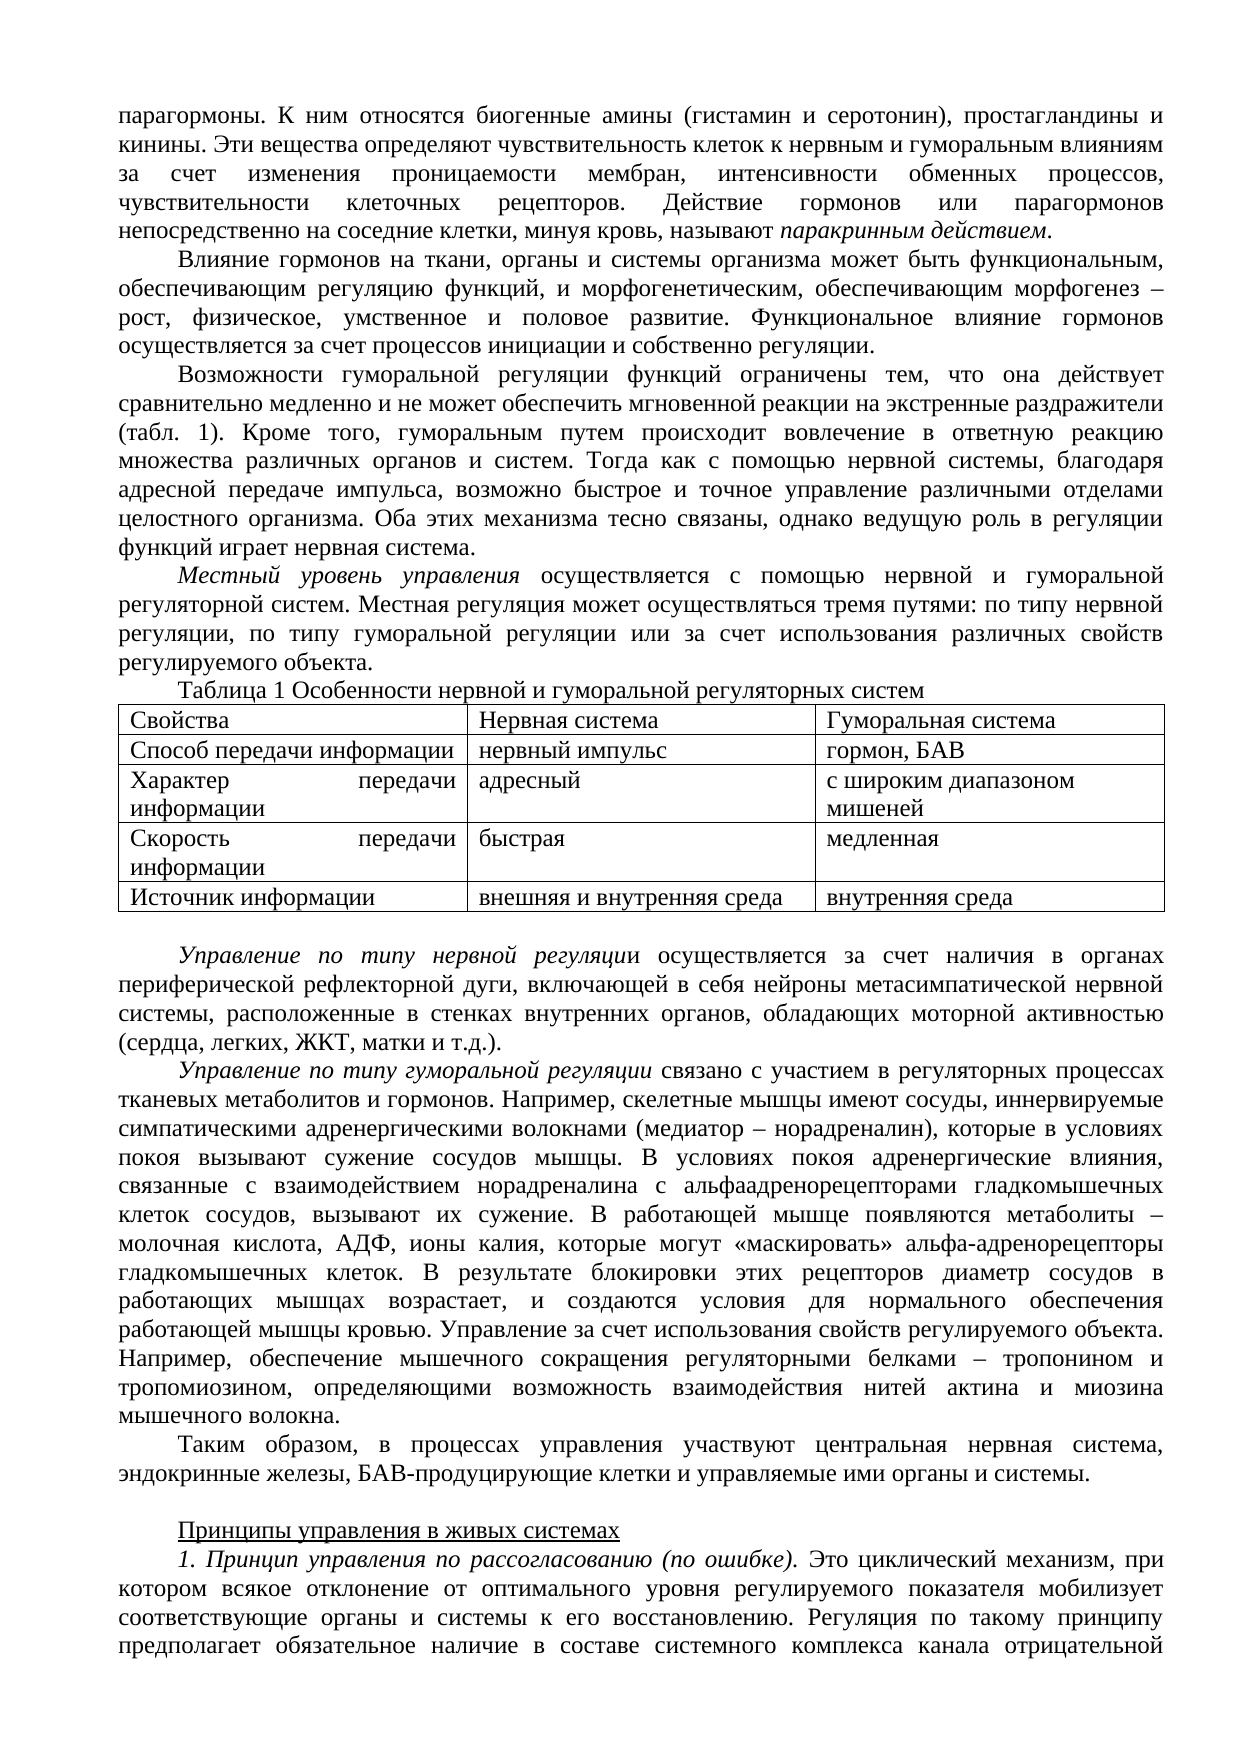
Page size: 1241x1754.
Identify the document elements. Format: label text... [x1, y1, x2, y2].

table_cell внутренняя среда [816, 882, 1164, 911]
text Местный уровень управления осуществляется с помощью нервной и гуморальной регуляторной систем. Местная регуляция может осуществляться тремя путями: по типу нервной регуляции, по типу гуморальной регуляции или за счет использования различных свойств регулируемого объекта. [118, 560, 1164, 675]
table_header Гуморальная система [816, 705, 1164, 734]
text Принципы управления в живых системах [118, 1515, 1164, 1544]
text Таблица 1 Особенности нервной и гуморальной регуляторных систем [118, 675, 1164, 704]
table_cell Скорость передачи информации [119, 823, 467, 881]
text Управление по типу гуморальной регуляции связано с участием в регуляторных процессах тканевых метаболитов и гормонов. Например, скелетные мышцы имеют сосуды, иннервируемые симпатическими адренергическими волокнами (медиатор – норадреналин), которые в условиях покоя вызывают сужение сосудов мышцы. В условиях покоя адренергические влияния, связанные с взаимодействием норадреналина с альфаадренорецепторами гладкомышечных клеток сосудов, вызывают их сужение. В работающей мышце появляются метаболиты – молочная кислота, АДФ, ионы калия, которые могут «маскировать» альфа-адренорецепторы гладкомышечных клеток. В результате блокировки этих рецепторов диаметр сосудов в работающих мышцах возрастает, и создаются условия для нормального обеспечения работающей мышцы кровью. Управление за счет использования свойств регулируемого объекта. Например, обеспечение мышечного сокращения регуляторными белками – тропонином и тропомиозином, определяющими возможность взаимодействия нитей актина и миозина мышечного волокна. [118, 1055, 1164, 1429]
table_cell гормон, БАВ [816, 735, 1164, 764]
table_cell адресный [468, 765, 815, 822]
table_cell с широким диапазоном мишеней [816, 765, 1164, 822]
table_cell внешняя и внутренняя среда [468, 882, 815, 911]
text Таким образом, в процессах управления участвуют центральная нервная система, эндокринные железы, БАВ-продуцирующие клетки и управляемые ими органы и системы. [118, 1429, 1164, 1487]
text Возможности гуморальной регуляции функций ограничены тем, что она действует сравнительно медленно и не может обеспечить мгновенной реакции на экстренные раздражители (табл. 1). Кроме того, гуморальным путем происходит вовлечение в ответную реакцию множества различных органов и систем. Тогда как с помощью нервной системы, благодаря адресной передаче импульса, возможно быстрое и точное управление различными отделами целостного организма. Оба этих механизма тесно связаны, однако ведущую роль в регуляции функций играет нервная система. [118, 359, 1164, 560]
table_cell Источник информации [119, 882, 467, 911]
table_cell Способ передачи информации [119, 735, 467, 764]
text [118, 1544, 1164, 1659]
table_cell Характер передачи информации [119, 765, 467, 822]
text Управление по типу нервной регуляции осуществляется за счет наличия в органах периферической рефлекторной дуги, включающей в себя нейроны метасимпатической нервной системы, расположенные в стенках внутренних органов, обладающих моторной активностью (сердца, легких, ЖКТ, матки и т.д.). [118, 940, 1164, 1055]
text Влияние гормонов на ткани, органы и системы организма может быть функциональным, обеспечивающим регуляцию функций, и морфогенетическим, обеспечивающим морфогенез – рост, физическое, умственное и половое развитие. Функциональное влияние гормонов осуществляется за счет процессов инициации и собственно регуляции. [118, 244, 1164, 359]
table_cell нервный импульс [468, 735, 815, 764]
table_cell медленная [816, 823, 1164, 881]
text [118, 100, 1164, 244]
table_header Свойства [119, 705, 467, 734]
table_header Нервная система [468, 705, 815, 734]
table_cell быстрая [468, 823, 815, 881]
